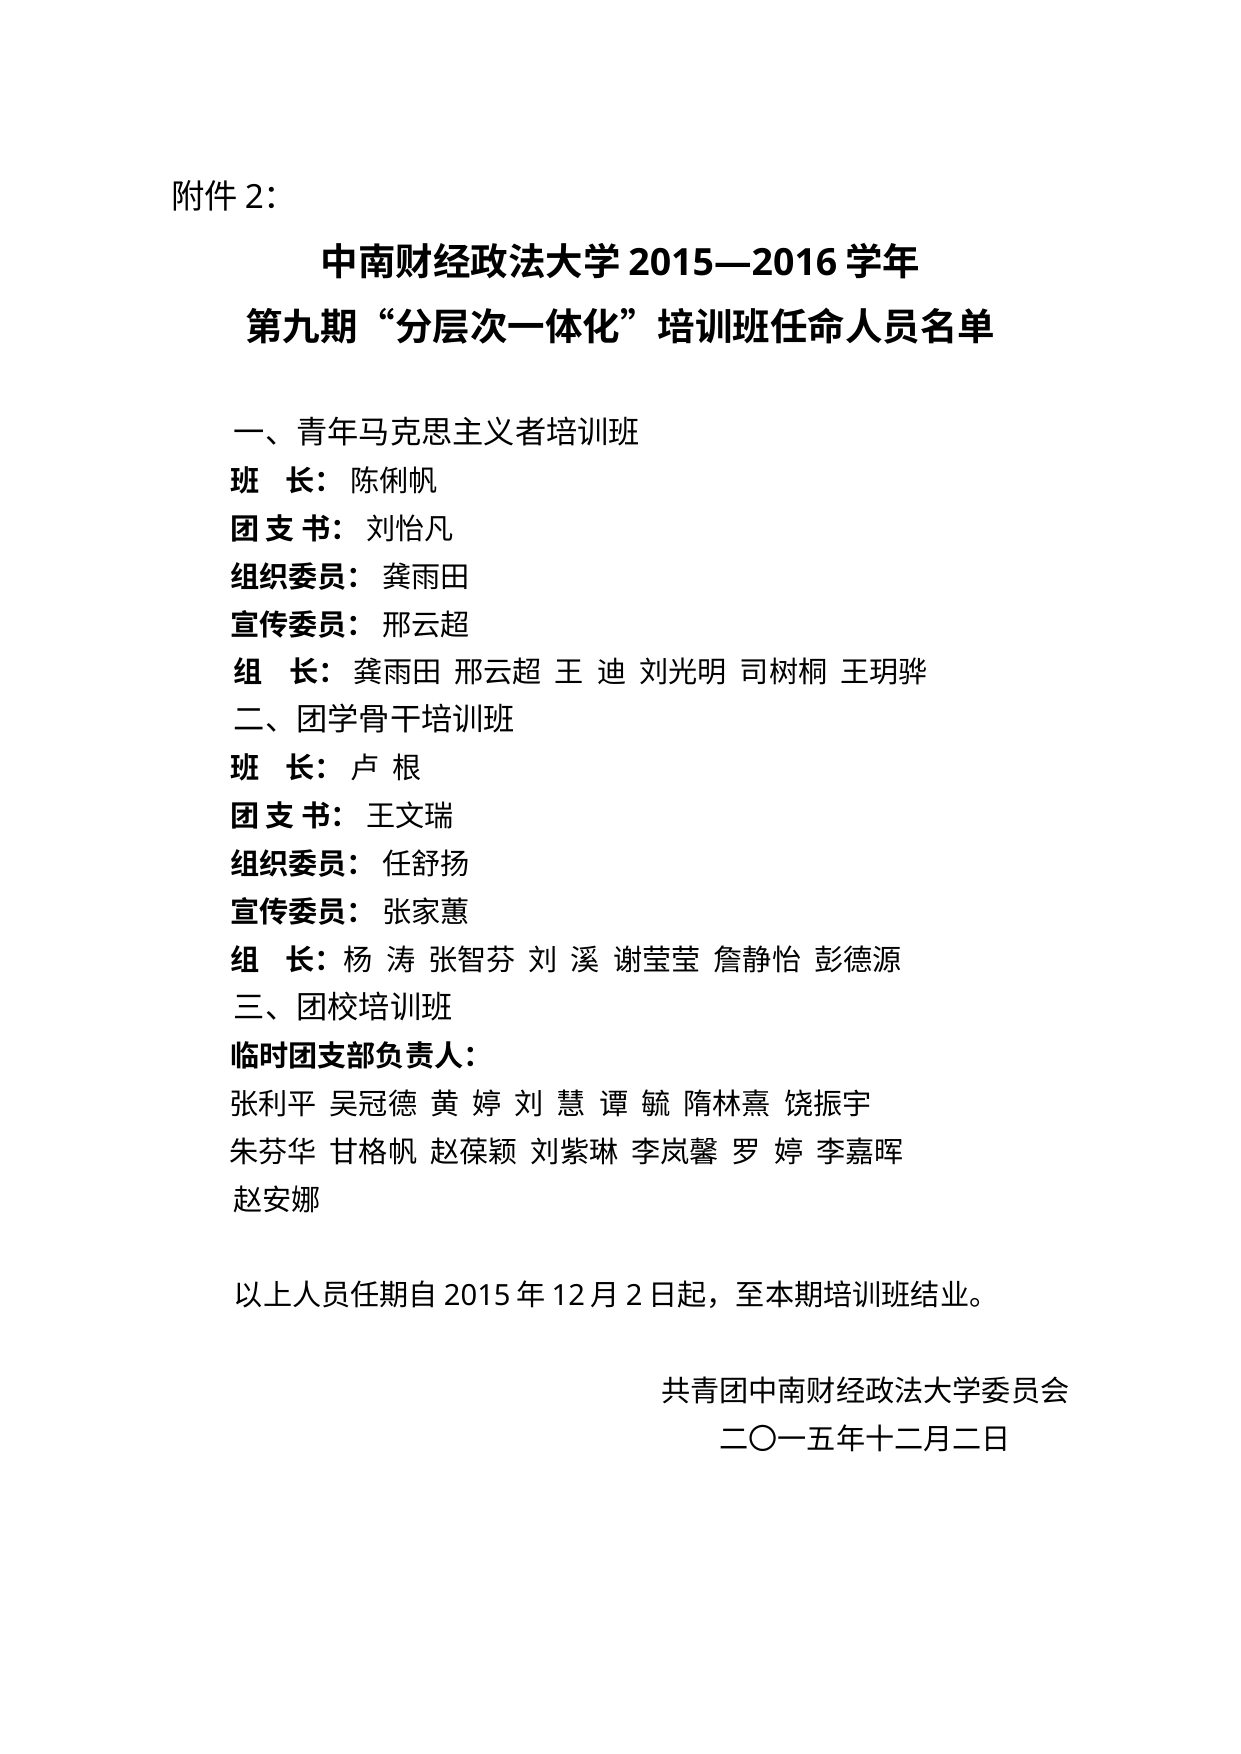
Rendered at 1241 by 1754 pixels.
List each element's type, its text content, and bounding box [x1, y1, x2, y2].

text 宣传委员： 张家蕙 [171, 884, 1069, 932]
text 团 支 书： 刘怡凡 [171, 501, 1069, 549]
text 三、团校培训班 [171, 980, 1069, 1028]
text 中南财经政法大学2015—2016学年 [171, 227, 1069, 292]
text 张利平 吴冠德 黄 婷 刘 慧 谭 毓 隋林熹 饶振宇 [171, 1076, 1069, 1124]
text 组织委员： 任舒扬 [171, 836, 1069, 884]
text 一、青年马克思主义者培训班 [171, 405, 1069, 453]
text 组 长： 龚雨田 邢云超 王 迪 刘光明 司树桐 王玥骅 [233, 644, 1069, 692]
text 第九期“分层次一体化”培训班任命人员名单 [171, 292, 1069, 357]
text 朱芬华 甘格帆 赵葆颖 刘紫琳 李岚馨 罗 婷 李嘉晖 [171, 1124, 1069, 1172]
text 团 支 书： 王文瑞 [171, 788, 1069, 836]
text 二〇一五年十二月二日 [171, 1411, 1011, 1459]
text 附件2： [171, 162, 1069, 227]
text 以上人员任期自2015年12月2日起，至本期培训班结业。 [171, 1267, 1069, 1315]
text 临时团支部负责人： [171, 1028, 1069, 1076]
text 组 长：杨 涛 张智芬 刘 溪 谢莹莹 詹静怡 彭德源 [171, 932, 1069, 980]
text 组织委员： 龚雨田 [171, 549, 1069, 597]
text 二、团学骨干培训班 [171, 692, 1069, 740]
text 共青团中南财经政法大学委员会 [171, 1363, 1069, 1411]
text 班 长： 卢 根 [171, 740, 1069, 788]
text 宣传委员： 邢云超 [171, 597, 1069, 644]
text 赵安娜 [204, 1172, 1069, 1219]
text 班 长： 陈俐帆 [171, 453, 1069, 501]
